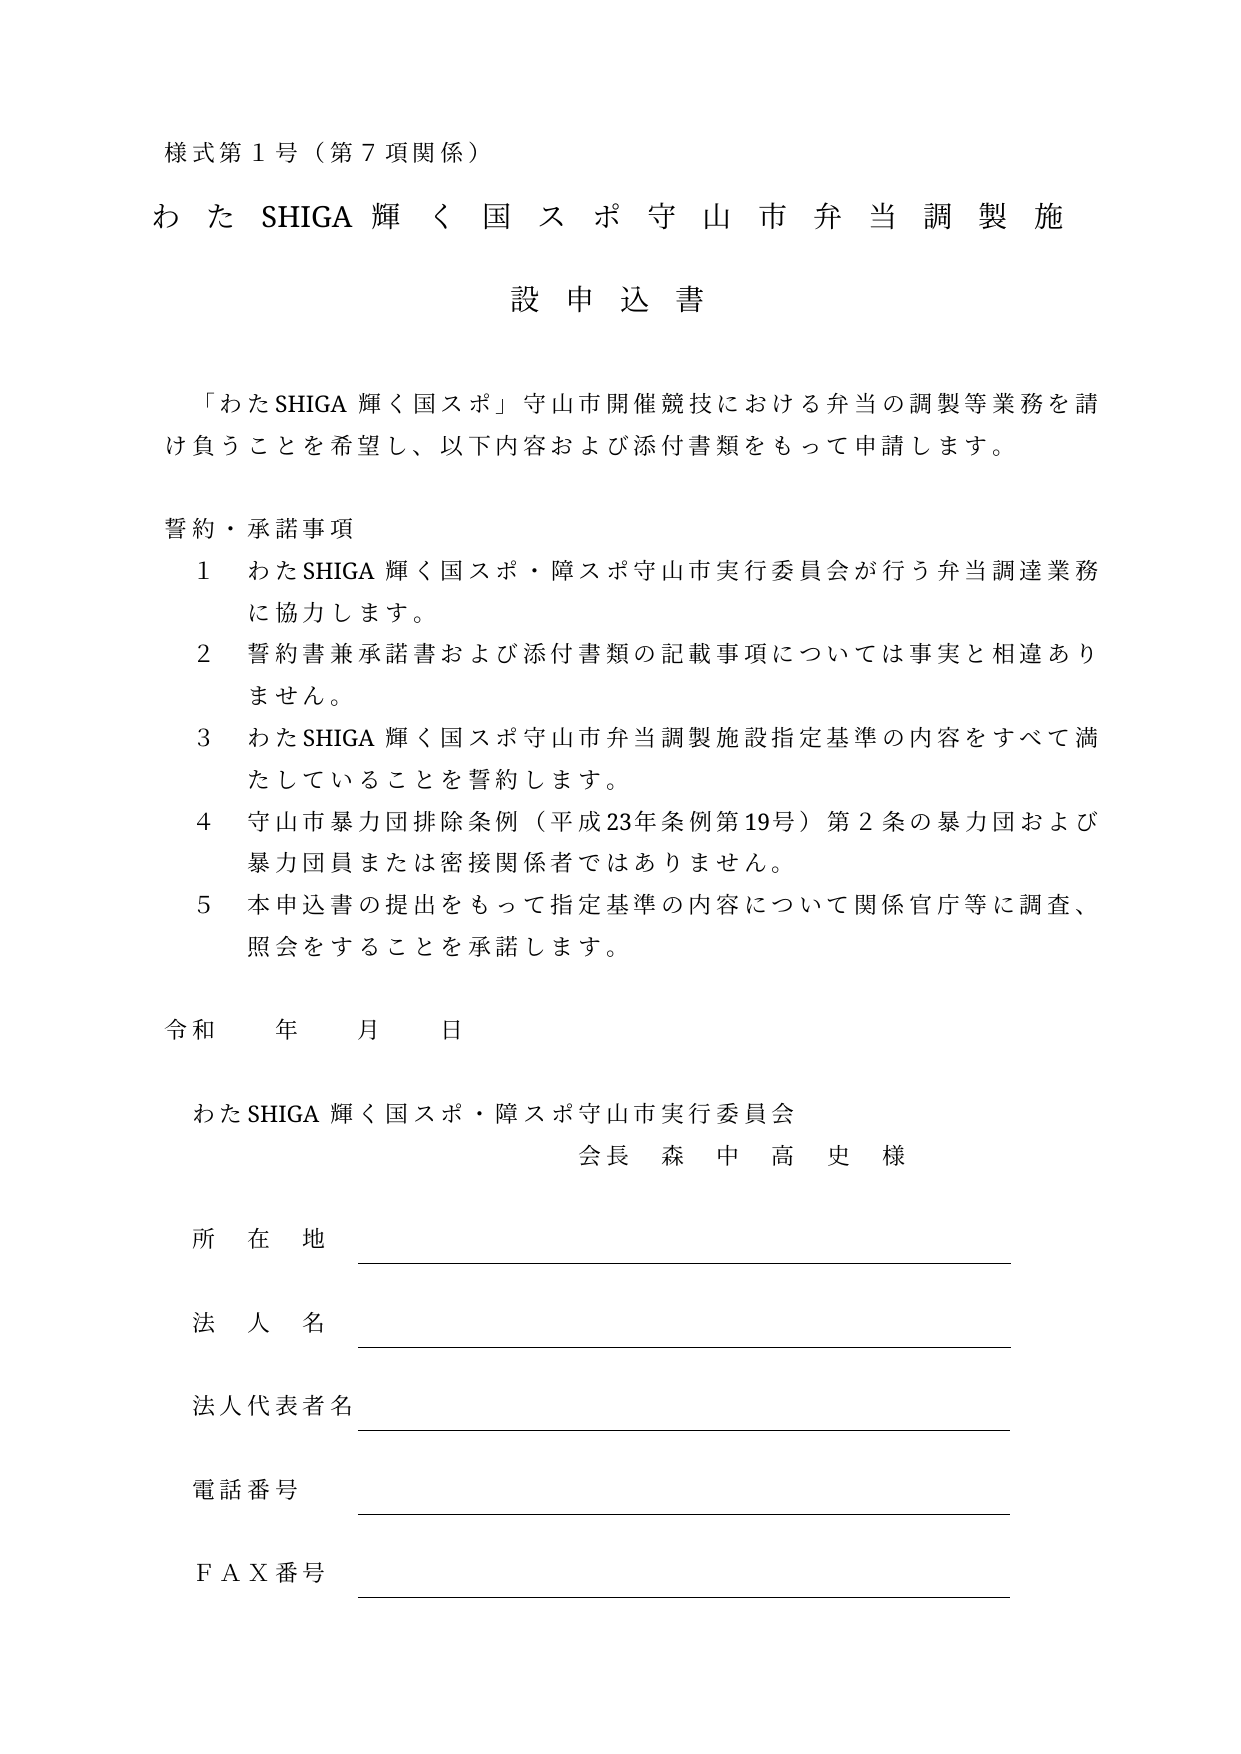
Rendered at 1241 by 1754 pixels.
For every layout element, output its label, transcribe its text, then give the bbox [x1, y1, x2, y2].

text ＦＡＸ番号 [186, 1551, 1103, 1593]
text 所 在 地 [186, 1217, 1103, 1259]
list 守山市暴力団排除条例（平成23年条例第19号）第２条の暴力団および暴力団員または密接関係者ではありません。 [186, 799, 1103, 883]
text 令和 年 月 日 [161, 1008, 1103, 1050]
text 会長 森 中 高 史 様 [554, 1133, 1103, 1175]
text わたSHIGA輝く国スポ守山市弁当調製施設申込書 [137, 173, 1103, 340]
list わたSHIGA輝く国スポ守山市弁当調製施設指定基準の内容をすべて満たしていることを誓約します。 [186, 716, 1103, 799]
text 電話番号 [186, 1468, 1103, 1509]
text 法 人 名 [186, 1301, 1103, 1342]
text 様式第１号（第７項関係） [161, 131, 1103, 173]
text 「わたSHIGA輝く国スポ」守山市開催競技における弁当の調製等業務を請け負うことを希望し、以下内容および添付書類をもって申請します。 [161, 382, 1103, 465]
list 誓約書兼承諾書および添付書類の記載事項については事実と相違ありません。 [186, 632, 1103, 716]
text 法人代表者名 [186, 1384, 1103, 1426]
list 本申込書の提出をもって指定基準の内容について関係官庁等に調査、照会をすることを承諾します。 [186, 883, 1103, 966]
list わたSHIGA輝く国スポ・障スポ守山市実行委員会が行う弁当調達業務に協力します。 [186, 549, 1103, 632]
text 誓約・承諾事項 [161, 507, 1103, 549]
text わたSHIGA輝く国スポ・障スポ守山市実行委員会 [186, 1092, 1103, 1133]
